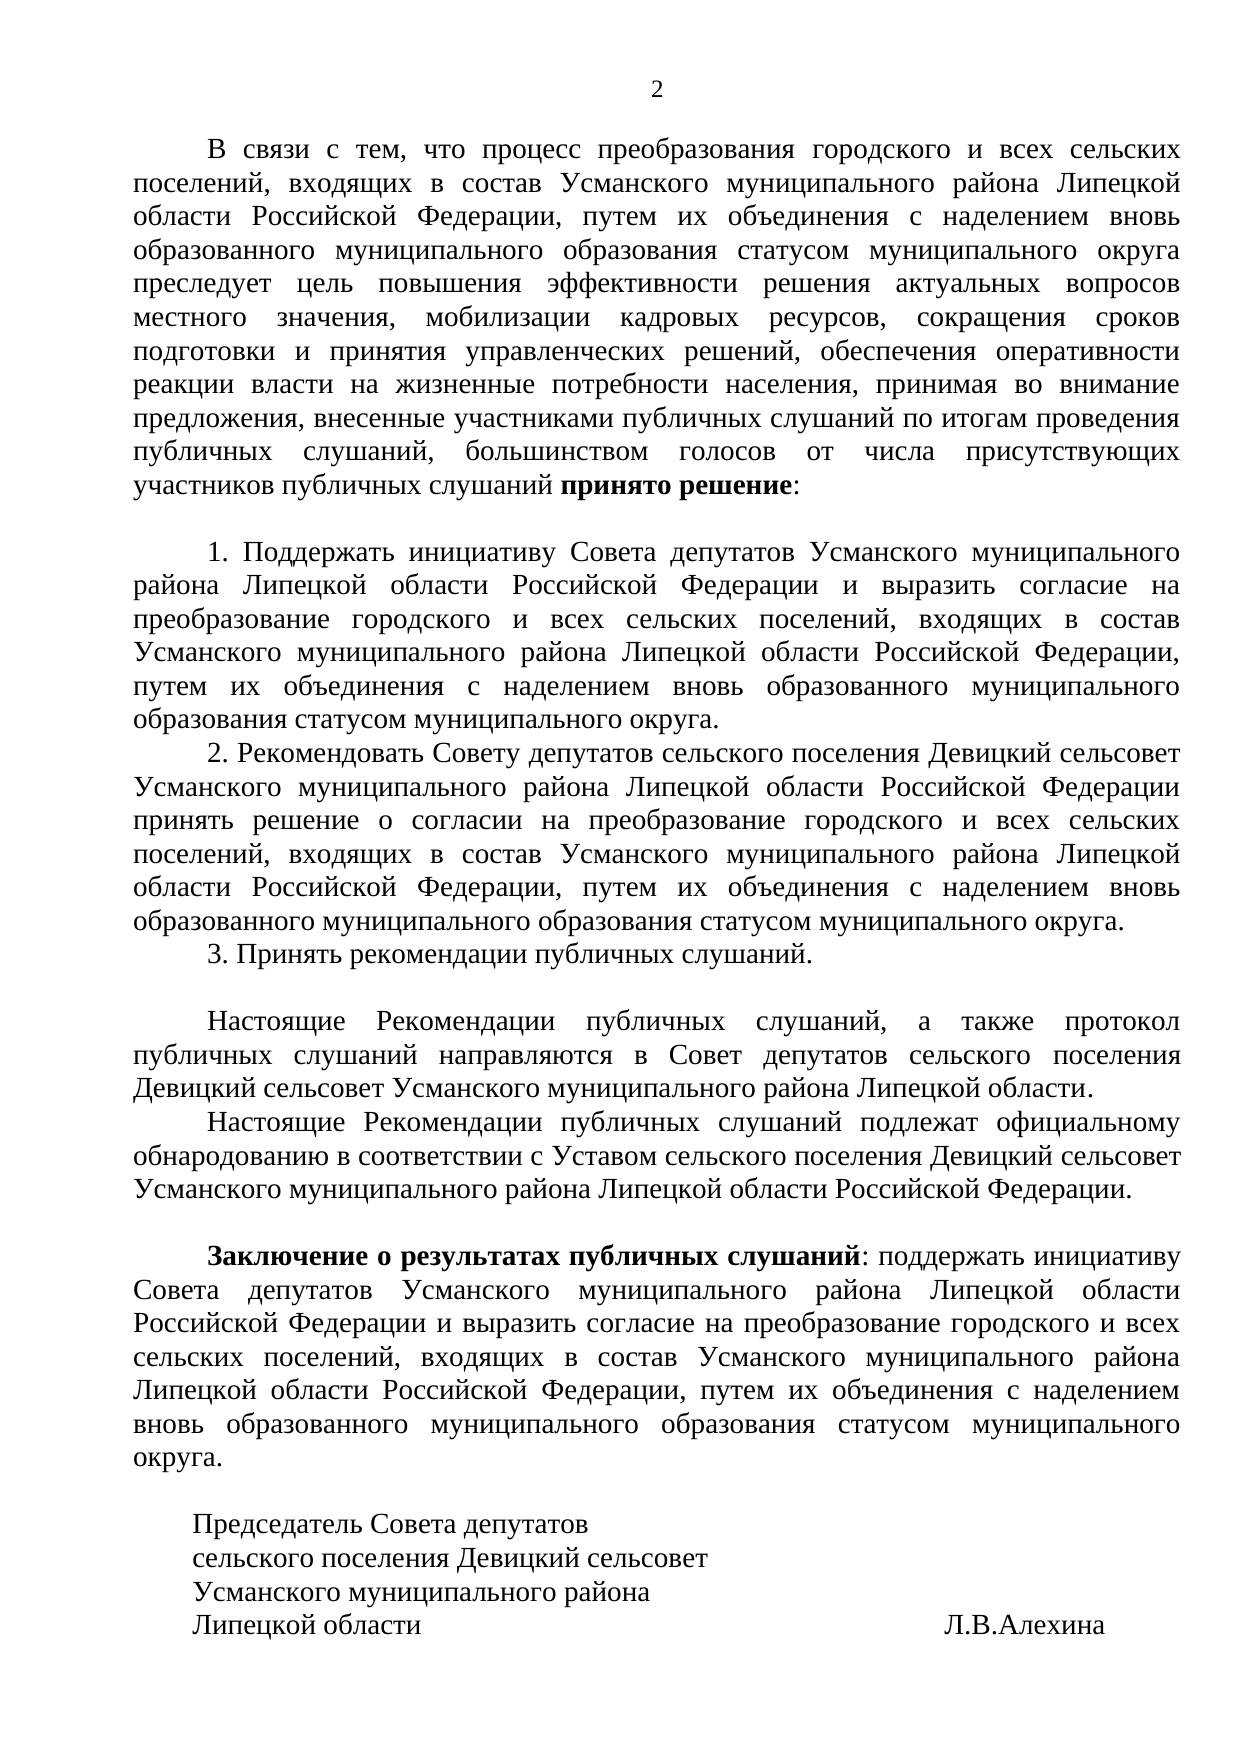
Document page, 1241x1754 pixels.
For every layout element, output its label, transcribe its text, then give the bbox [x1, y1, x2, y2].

text В связи с тем, что процесс преобразования городского и всех сельских поселений, входящих в состав Усманского муниципального района Липецкой области Российской Федерации, путем их объединения с наделением вновь образованного муниципального образования статусом муниципального округа преследует цель повышения эффективности решения актуальных вопросов местного значения, мобилизации кадровых ресурсов, сокращения сроков подготовки и принятия управленческих решений, обеспечения оперативности реакции власти на жизненные потребности населения, принимая во внимание предложения, внесенные участниками публичных слушаний по итогам проведения публичных слушаний, большинством голосов от числа присутствующих участников публичных слушаний принято решение: [133, 131, 1181, 500]
text Усманского муниципального района [133, 1574, 1181, 1607]
text 1. Поддержать инициативу Совета депутатов Усманского муниципального района Липецкой области Российской Федерации и выразить согласие на преобразование городского и всех сельских поселений, входящих в состав Усманского муниципального района Липецкой области Российской Федерации, путем их объединения с наделением вновь образованного муниципального образования статусом муниципального округа. [133, 534, 1181, 735]
text 2. Рекомендовать Совету депутатов сельского поселения Девицкий сельсовет Усманского муниципального района Липецкой области Российской Федерации принять решение о согласии на преобразование городского и всех сельских поселений, входящих в состав Усманского муниципального района Липецкой области Российской Федерации, путем их объединения с наделением вновь образованного муниципального образования статусом муниципального округа. [133, 735, 1181, 936]
text 3. Принять рекомендации публичных слушаний. [133, 936, 1181, 970]
text Председатель Совета депутатов [133, 1507, 1181, 1540]
text Липецкой области Л.В.Алехина [133, 1607, 1181, 1641]
text сельского поселения Девицкий сельсовет [133, 1540, 1181, 1574]
text Заключение о результатах публичных слушаний: поддержать инициативу Совета депутатов Усманского муниципального района Липецкой области Российской Федерации и выразить согласие на преобразование городского и всех сельских поселений, входящих в состав Усманского муниципального района Липецкой области Российской Федерации, путем их объединения с наделением вновь образованного муниципального образования статусом муниципального округа. [133, 1238, 1181, 1473]
text Настоящие Рекомендации публичных слушаний, а также протокол публичных слушаний направляются в Совет депутатов сельского поселения Девицкий сельсовет Усманского муниципального района Липецкой области. [133, 1003, 1181, 1104]
text Настоящие Рекомендации публичных слушаний подлежат официальному обнародованию в соответствии с Уставом сельского поселения Девицкий сельсовет Усманского муниципального района Липецкой области Российской Федерации. [133, 1104, 1181, 1205]
